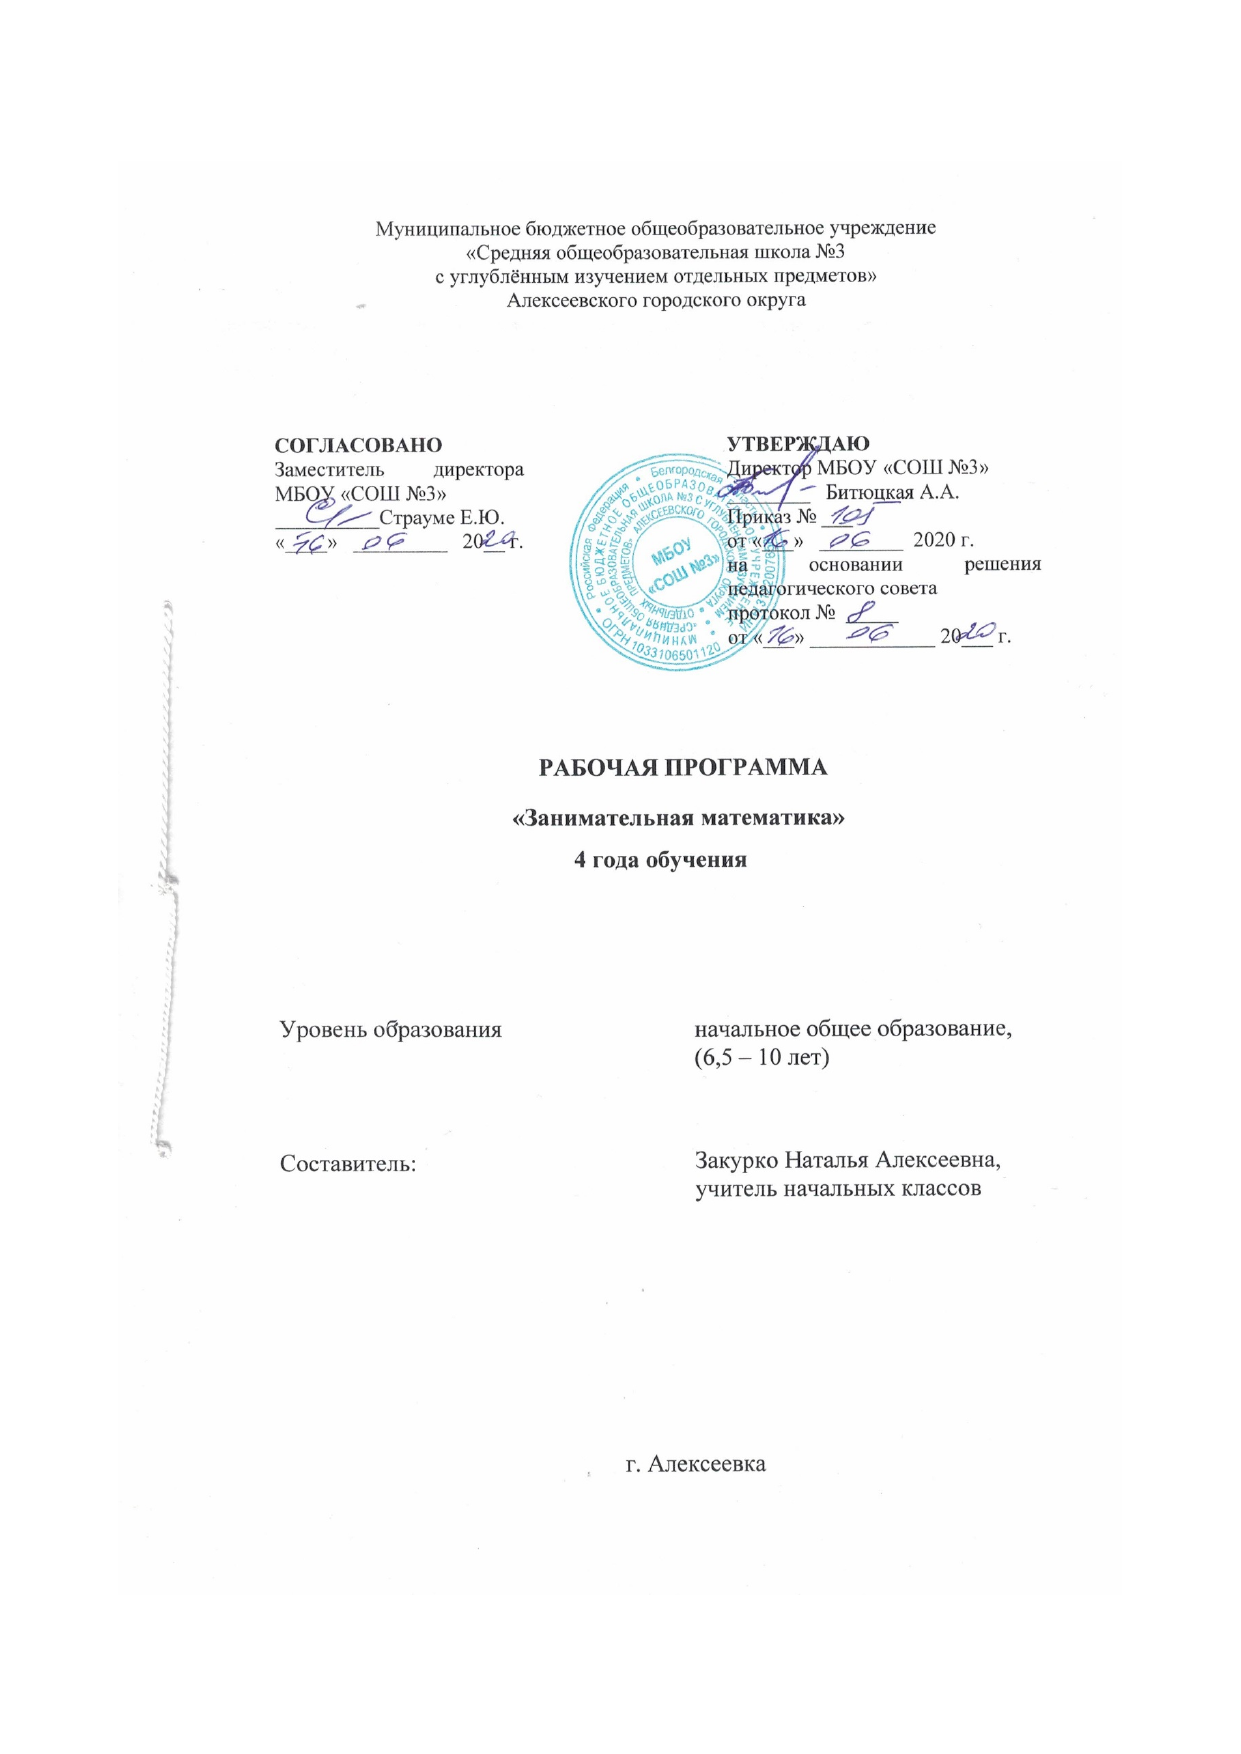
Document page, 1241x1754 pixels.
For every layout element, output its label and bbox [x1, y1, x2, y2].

picture [118, 161, 1123, 1595]
